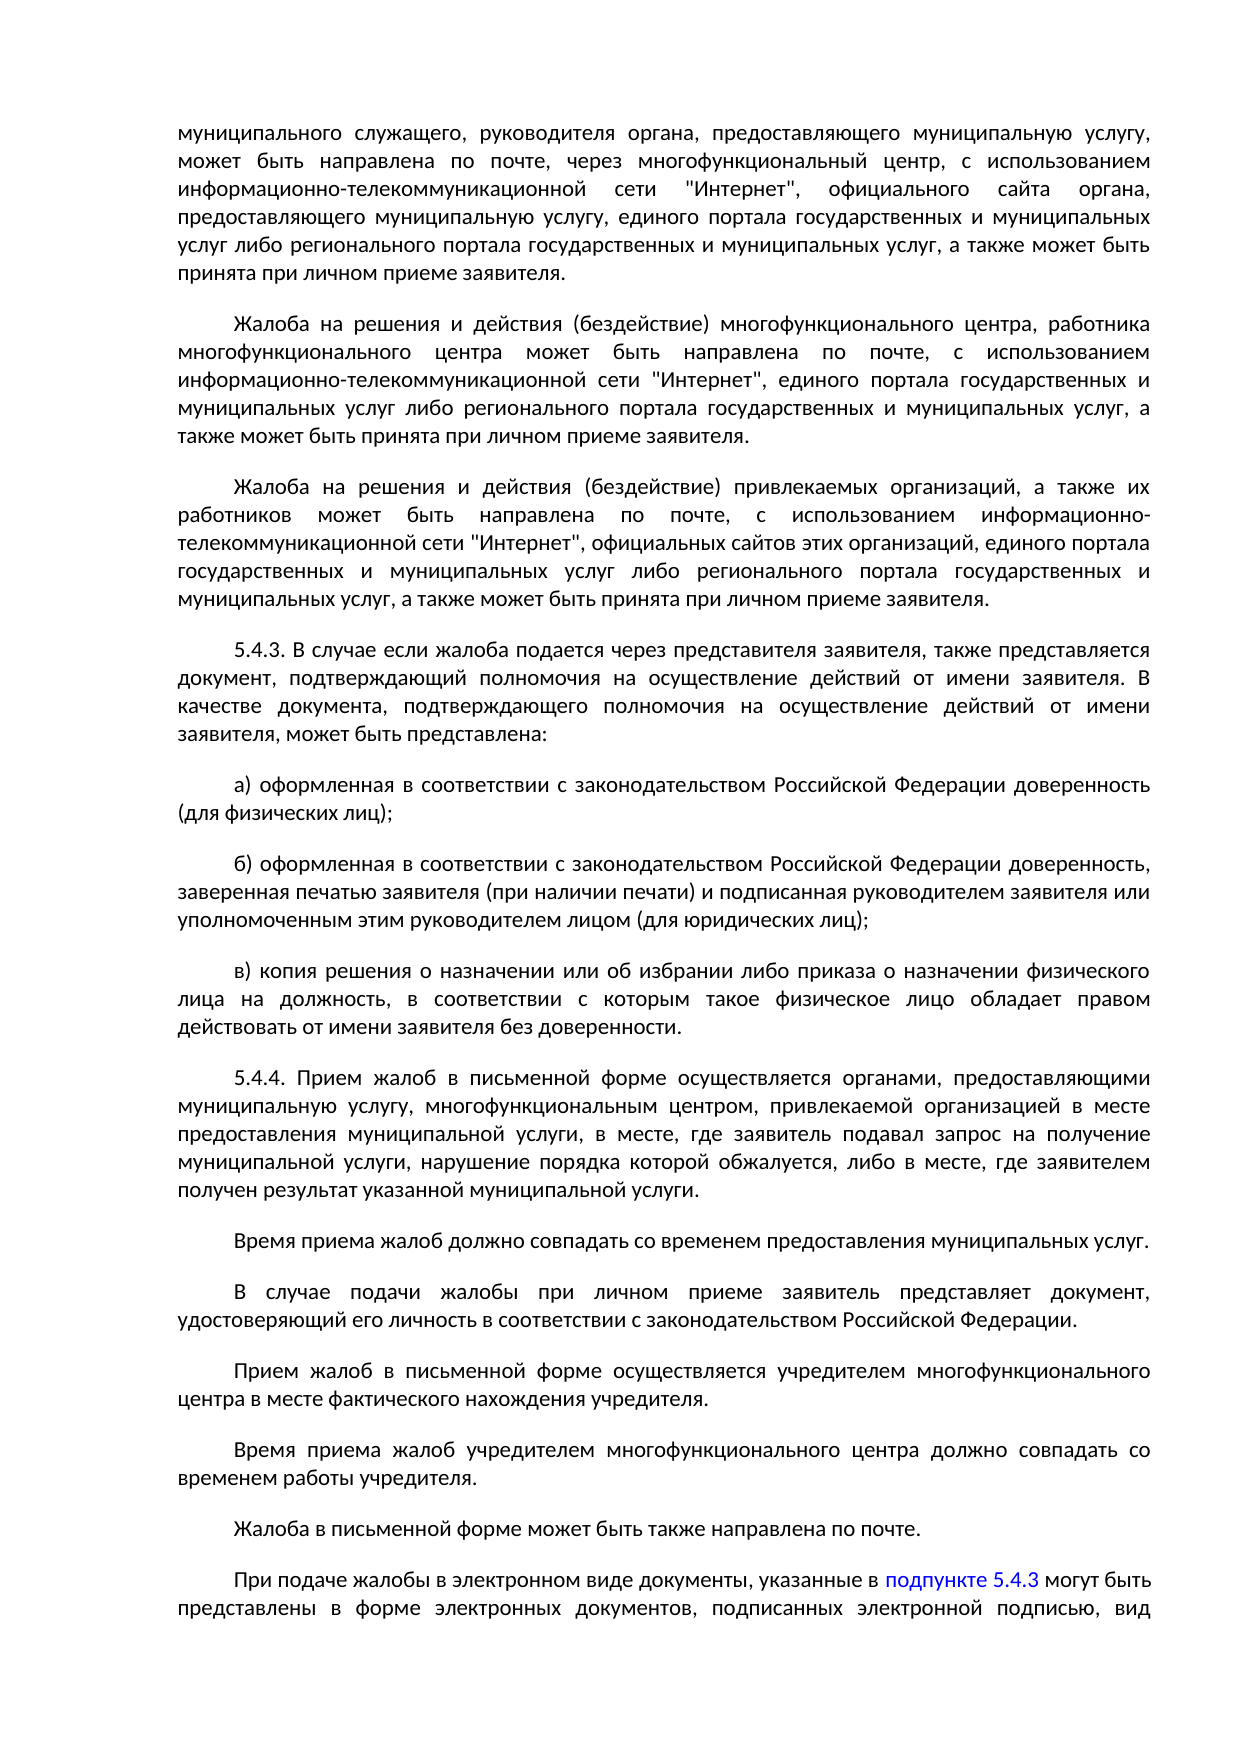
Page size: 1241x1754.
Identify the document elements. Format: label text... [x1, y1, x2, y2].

text а) оформленная в соответствии с законодательством Российской Федерации доверенность (для физических лиц); [177, 770, 1152, 826]
text в) копия решения о назначении или об избрании либо приказа о назначении физического лица на должность, в соответствии с которым такое физическое лицо обладает правом действовать от имени заявителя без доверенности. [177, 956, 1152, 1040]
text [177, 1565, 1152, 1621]
text 5.4.3. В случае если жалоба подается через представителя заявителя, также представляется документ, подтверждающий полномочия на осуществление действий от имени заявителя. В качестве документа, подтверждающего полномочия на осуществление действий от имени заявителя, может быть представлена: [177, 635, 1152, 747]
text Жалоба на решения и действия (бездействие) привлекаемых организаций, а также их работников может быть направлена по почте, с использованием информационно-телекоммуникационной сети "Интернет", официальных сайтов этих организаций, единого портала государственных и муниципальных услуг либо регионального портала государственных и муниципальных услуг, а также может быть принята при личном приеме заявителя. [177, 472, 1152, 612]
text 5.4.4. Прием жалоб в письменной форме осуществляется органами, предоставляющими муниципальную услугу, многофункциональным центром, привлекаемой организацией в месте предоставления муниципальной услуги, в месте, где заявитель подавал запрос на получение муниципальной услуги, нарушение порядка которой обжалуется, либо в месте, где заявителем получен результат указанной муниципальной услуги. [177, 1063, 1152, 1203]
text В случае подачи жалобы при личном приеме заявитель представляет документ, удостоверяющий его личность в соответствии с законодательством Российской Федерации. [177, 1277, 1152, 1333]
text Жалоба в письменной форме может быть также направлена по почте. [177, 1514, 1152, 1542]
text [177, 118, 1152, 286]
text б) оформленная в соответствии с законодательством Российской Федерации доверенность, заверенная печатью заявителя (при наличии печати) и подписанная руководителем заявителя или уполномоченным этим руководителем лицом (для юридических лиц); [177, 849, 1152, 933]
text Время приема жалоб должно совпадать со временем предоставления муниципальных услуг. [177, 1226, 1152, 1254]
text Жалоба на решения и действия (бездействие) многофункционального центра, работника многофункционального центра может быть направлена по почте, с использованием информационно-телекоммуникационной сети "Интернет", единого портала государственных и муниципальных услуг либо регионального портала государственных и муниципальных услуг, а также может быть принята при личном приеме заявителя. [177, 309, 1152, 449]
text Прием жалоб в письменной форме осуществляется учредителем многофункционального центра в месте фактического нахождения учредителя. [177, 1356, 1152, 1412]
text Время приема жалоб учредителем многофункционального центра должно совпадать со временем работы учредителя. [177, 1435, 1152, 1491]
